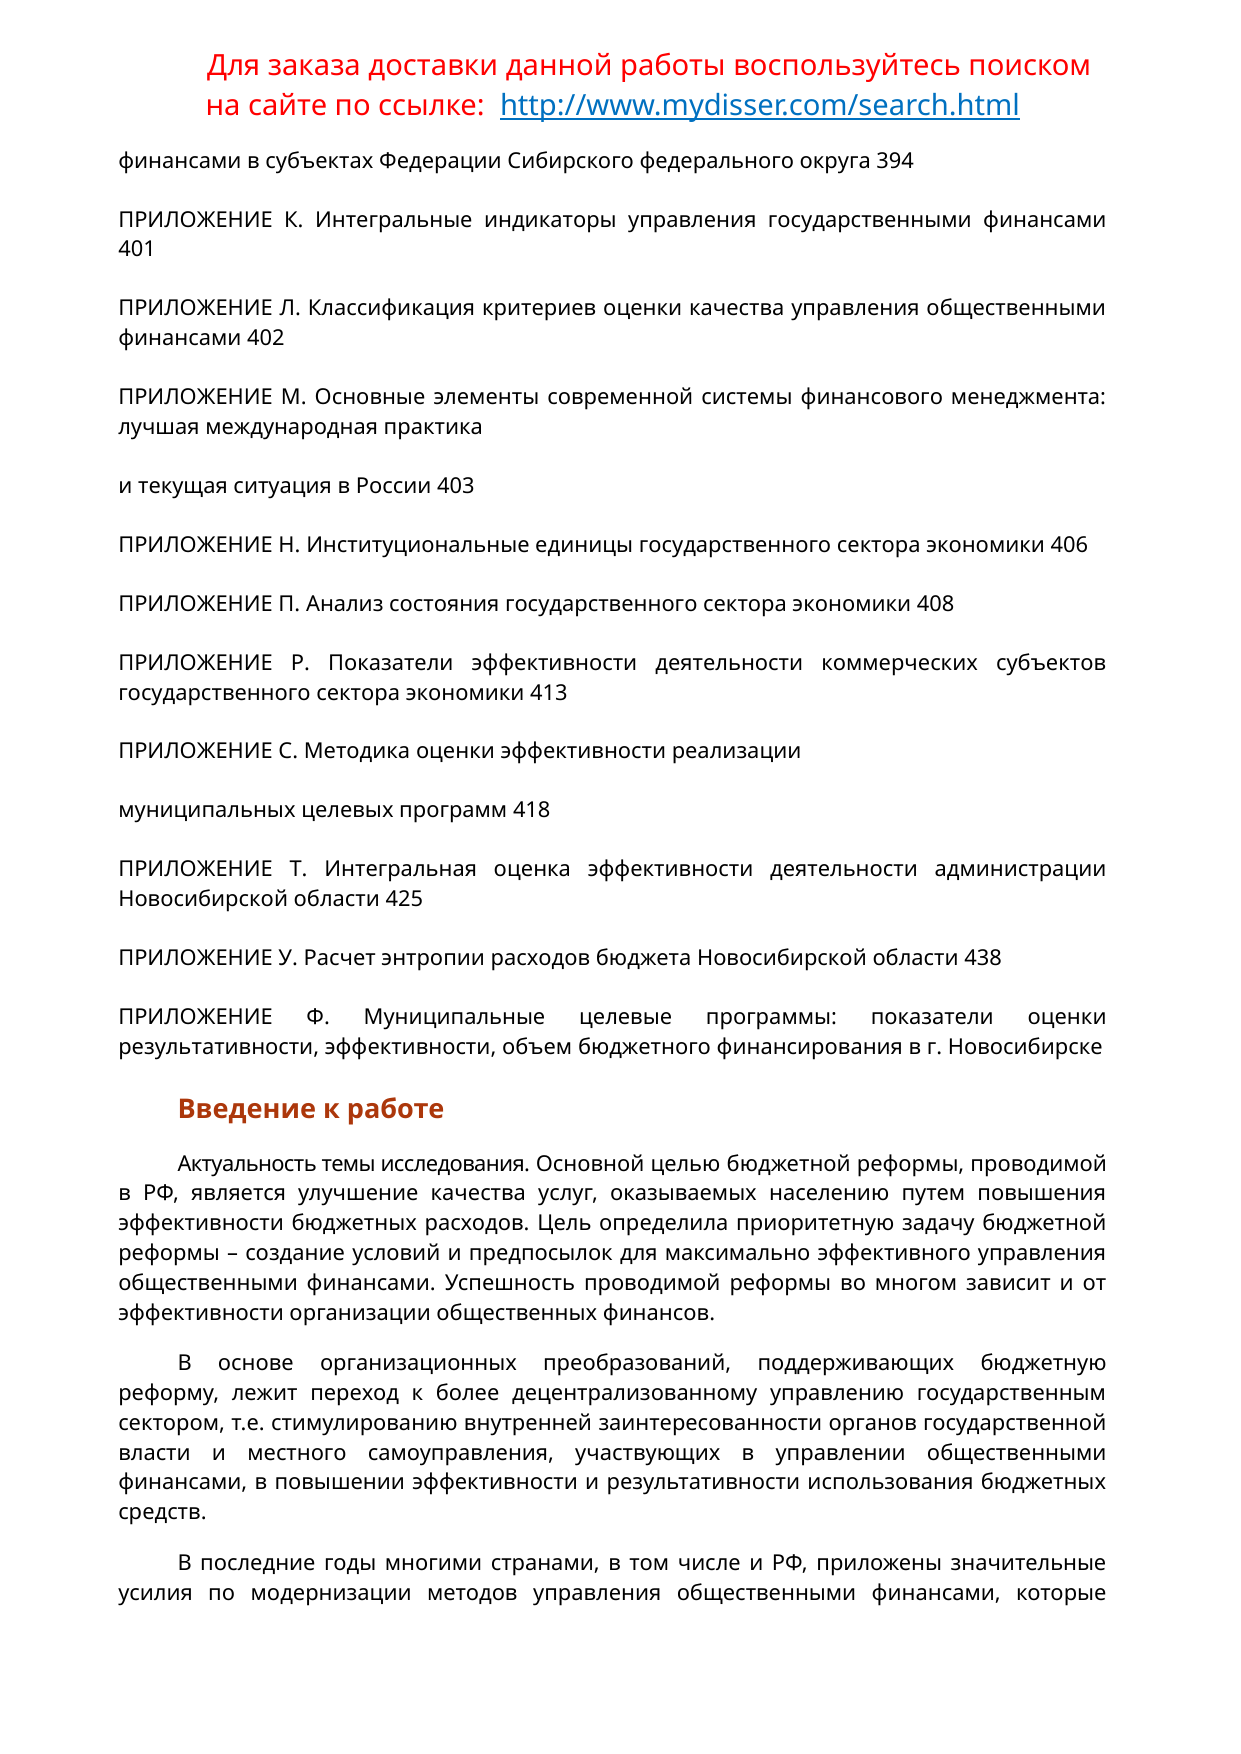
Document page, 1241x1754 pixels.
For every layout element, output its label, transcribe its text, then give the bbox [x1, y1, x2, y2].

text ПРИЛОЖЕНИЕ Р. Показатели эффективности деятельности коммерческих субъектов государственного сектора экономики 413 [118, 647, 1107, 706]
text ПРИЛОЖЕНИЕ Ф. Муниципальные целевые программы: показатели оценки результативности, эффективности, объем бюджетного финансирования в г. Новосибирске [118, 1001, 1107, 1061]
text ПРИЛОЖЕНИЕ П. Анализ состояния государственного сектора экономики 408 [118, 588, 1107, 617]
text ПРИЛОЖЕНИЕ Т. Интегральная оценка эффективности деятельности администрации Новосибирской области 425 [118, 853, 1107, 913]
text ПРИЛОЖЕНИЕ М. Основные элементы современной системы финансового менеджмента: лучшая международная практика [118, 381, 1107, 441]
text муниципальных целевых программ 418 [118, 794, 1107, 824]
text и текущая ситуация в России 403 [118, 470, 1107, 499]
text финансами в субъектах Федерации Сибирского федерального округа 394 [118, 144, 1107, 174]
text ПРИЛОЖЕНИЕ Н. Институциональные единицы государственного сектора экономики 406 [118, 529, 1107, 558]
text ПРИЛОЖЕНИЕ Л. Классификация критериев оценки качества управления общественными финансами 402 [118, 292, 1107, 352]
text ПРИЛОЖЕНИЕ С. Методика оценки эффективности реализации [118, 735, 1107, 765]
text ПРИЛОЖЕНИЕ У. Расчет энтропии расходов бюджета Новосибирской области 438 [118, 942, 1107, 972]
text ПРИЛОЖЕНИЕ К. Интегральные индикаторы управления государственными финансами 401 [118, 203, 1107, 263]
